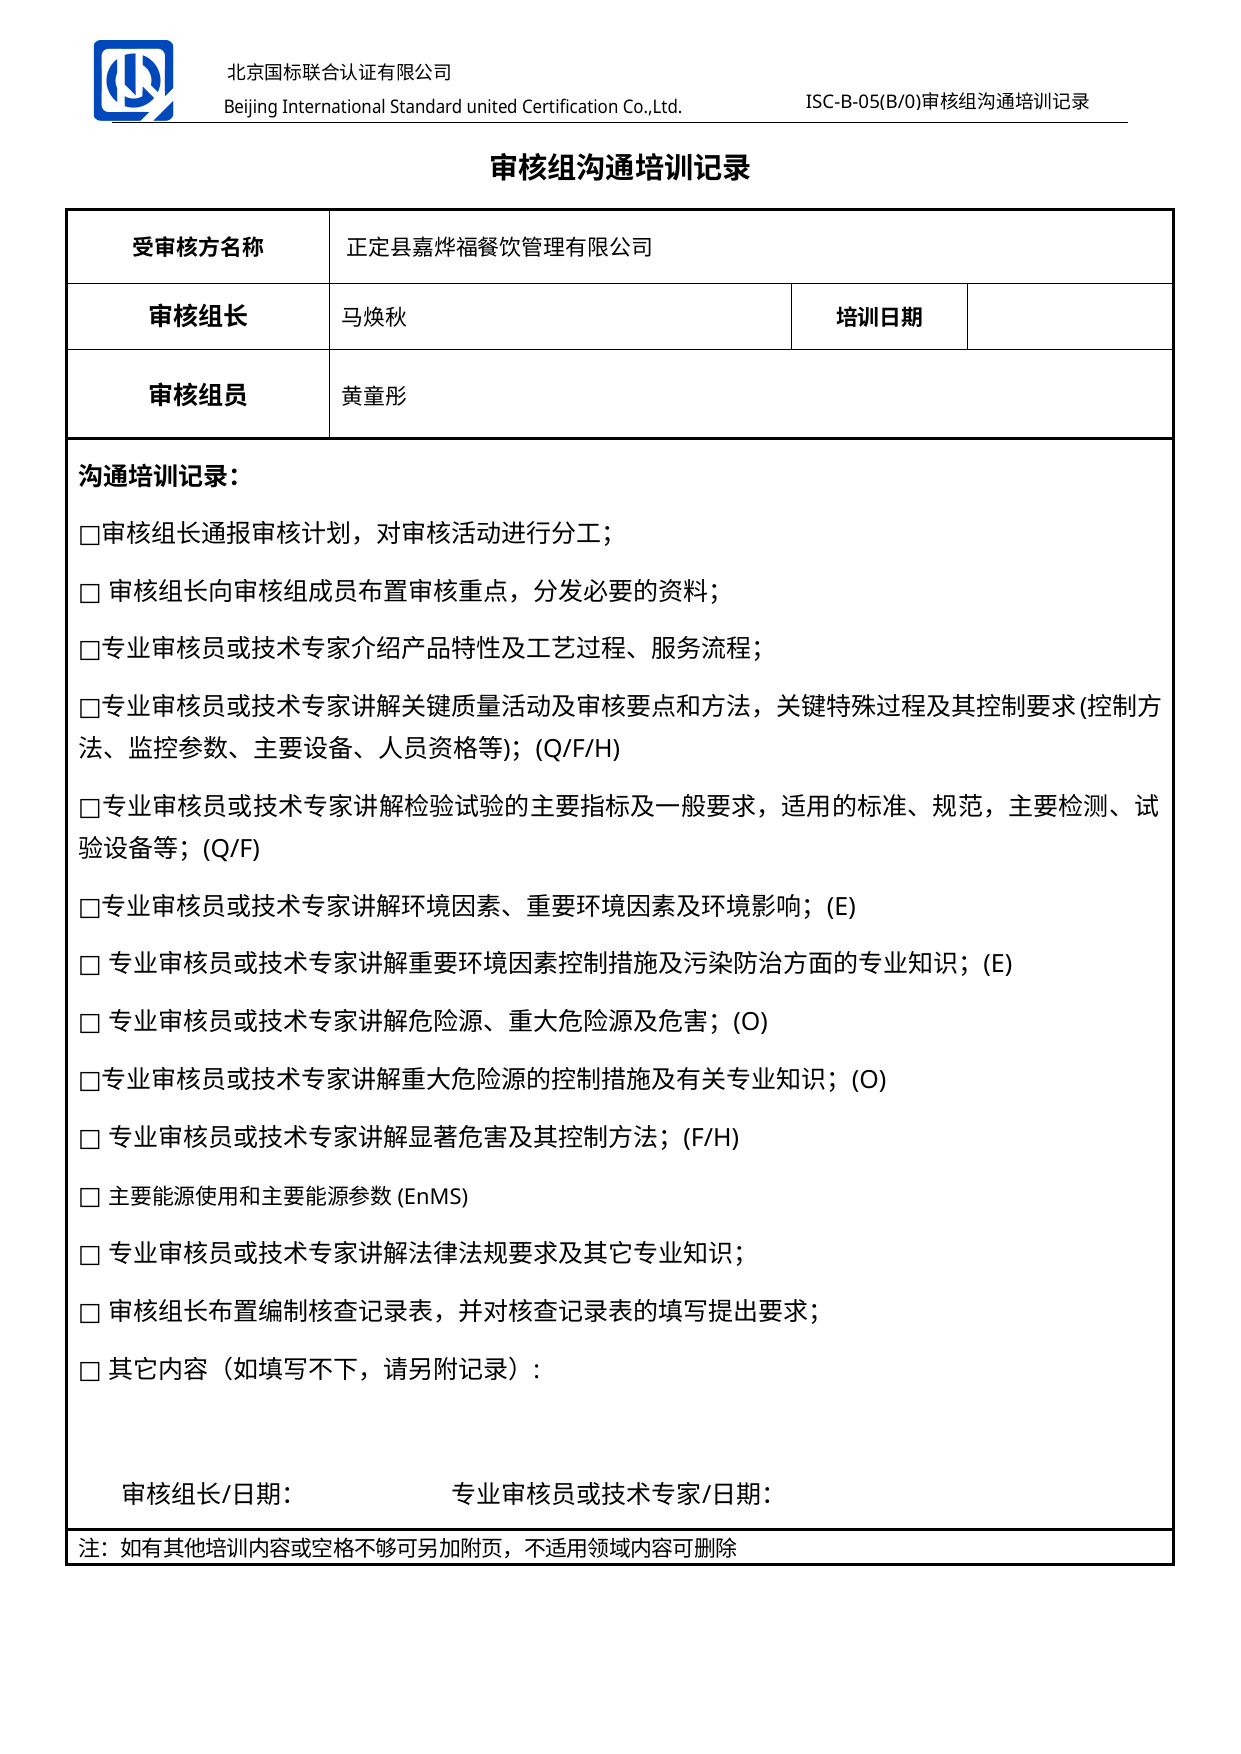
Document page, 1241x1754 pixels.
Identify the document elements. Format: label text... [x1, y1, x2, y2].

table_cell 注：如有其他培训内容或空格不够可另加附页，不适用领域内容可删除 [68, 1531, 1172, 1563]
text 审核组沟通培训记录 [112, 144, 1128, 186]
table_cell 审核组员 [68, 350, 329, 437]
table_cell 审核组长 [68, 284, 329, 349]
table_cell [968, 284, 1172, 349]
table_cell 沟通培训记录： □审核组长通报审核计划，对审核活动进行分工； □ 审核组长向审核组成员布置审核重点，分发必要的资料； □专业审核员或技术专家介绍产品特性及工艺过程、服务流程； □专业审核员或技术专家讲解关键质量活动及审核要点和方法，关键特殊过程及其控制要求(控制方法、监控参数、主要设备、人员资格等)；(Q/F/H) □专业审核员或技术专家讲解检验试验的主要指标及一般要求，适用的标准、规范，主要检测、试验设备等；(Q/F) □专业审核员或技术专家讲解环境因素、重要环境因素及环境影响；(E) □ 专业审核员或技术专家讲解重要环境因素控制措施及污染防治方面的专业知识；(E) □ 专业审核员或技术专家讲解危险源、重大危险源及危害；(O) □专业审核员或技术专家讲解重大危险源的控制措施及有关专业知识；(O) □ 专业审核员或技术专家讲解显著危害及其控制方法；(F/H) □ 主要能源使用和主要能源参数 (EnMS) □ 专业审核员或技术专家讲解法律法规要求及其它专业知识； □ 审核组长布置编制核查记录表，并对核查记录表的填写提出要求； □ 其它内容（如填写不下，请另附记录）: 审核组长/日期： 专业审核员或技术专家/日期： [68, 440, 1172, 1528]
table_header 受审核方名称 [68, 211, 329, 282]
table_cell 培训日期 [792, 284, 967, 349]
table_header 正定县嘉烨福餐饮管理有限公司 [330, 211, 1172, 282]
picture [93, 40, 174, 121]
table_cell 黄童彤 [330, 350, 1172, 437]
table_cell 马焕秋 [330, 284, 791, 349]
